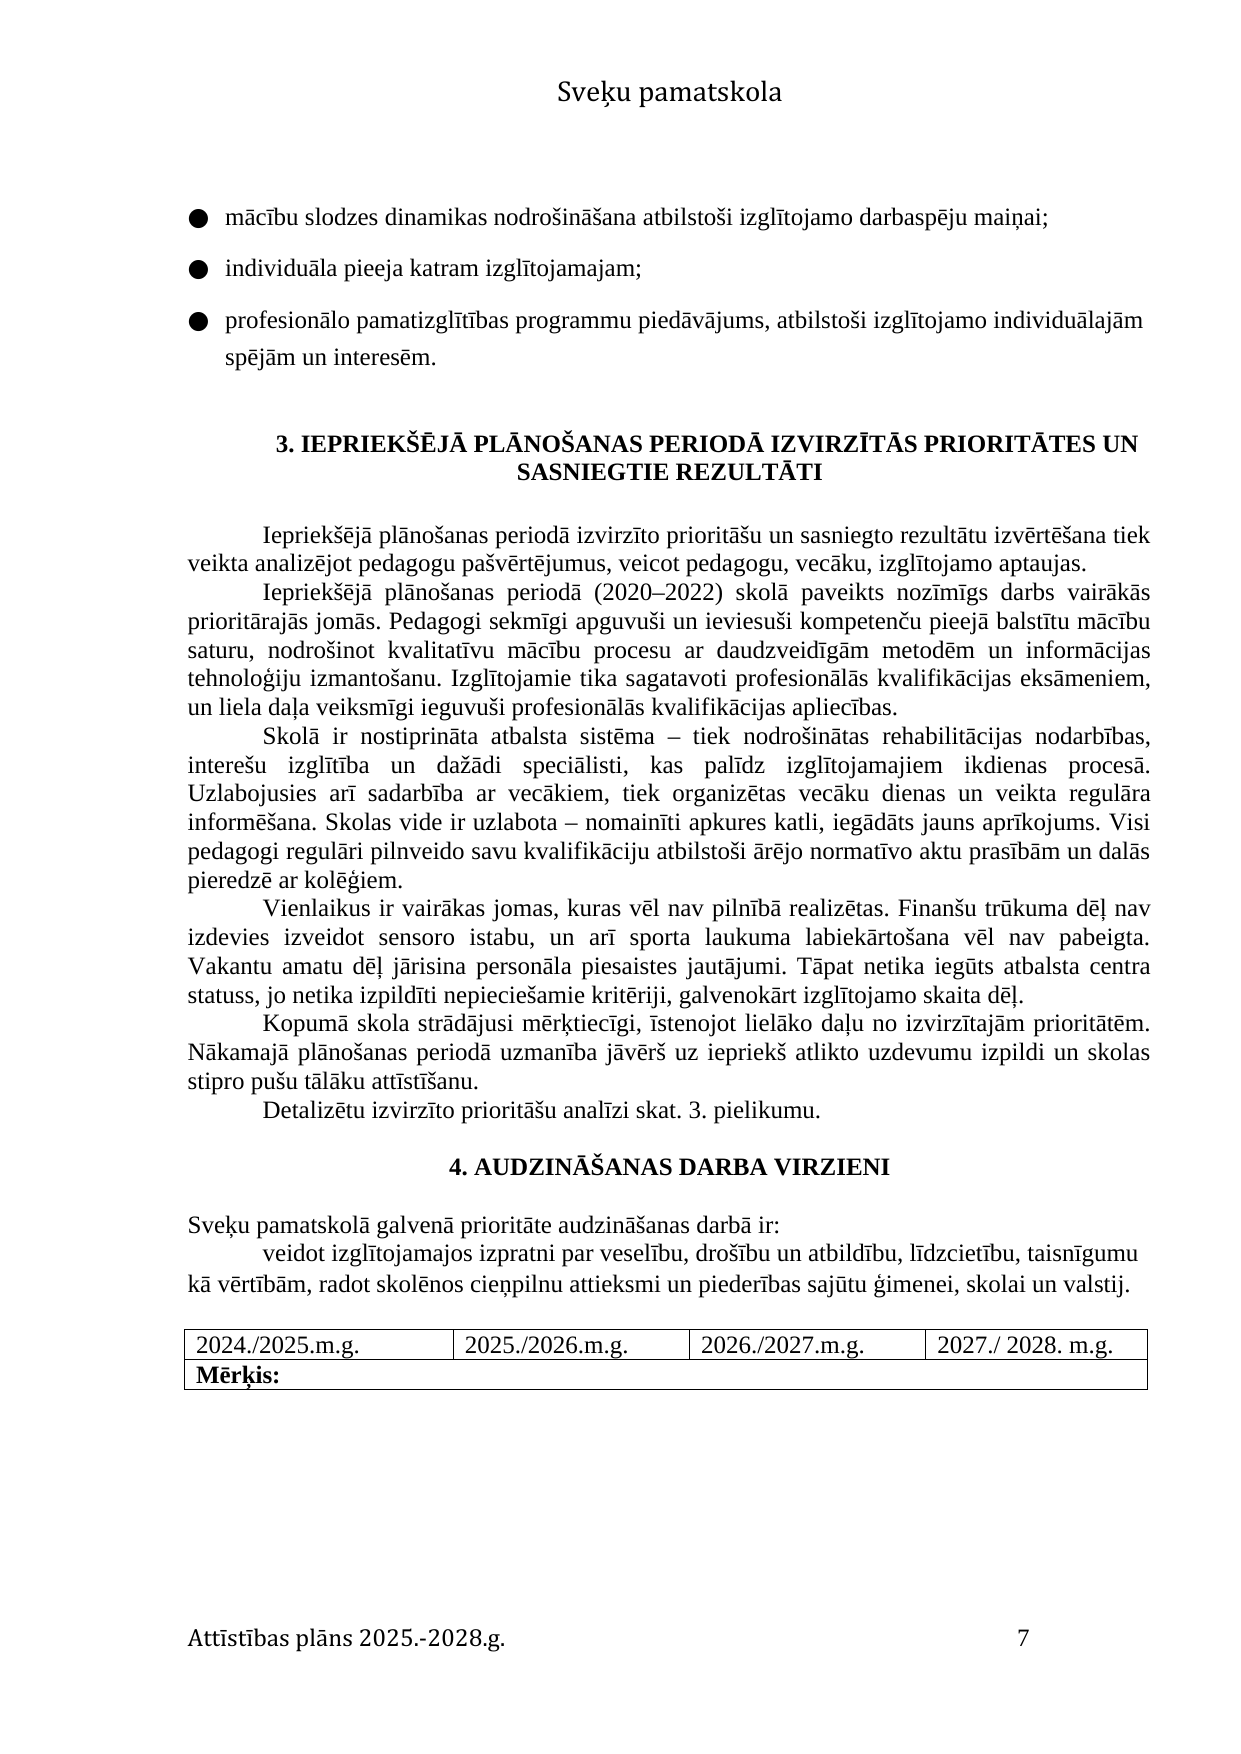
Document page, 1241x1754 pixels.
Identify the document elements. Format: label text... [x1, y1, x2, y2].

list mācību slodzes dinamikas nodrošināšana atbilstoši izglītojamo darbaspēju maiņai; [187, 189, 1152, 240]
table_header 2027./ 2028. m.g. [926, 1330, 1147, 1359]
text Kopumā skola strādājusi mērķtiecīgi, īstenojot lielāko daļu no izvirzītajām prioritātēm. Nākamajā plānošanas periodā uzmanība jāvērš uz iepriekš atlikto uzdevumu izpildi un skolas stipro pušu tālāku attīstīšanu. [187, 1008, 1152, 1095]
text Iepriekšējā plānošanas periodā izvirzīto prioritāšu un sasniegto rezultātu izvērtēšana tiek veikta analizējot pedagogu pašvērtējumus, veicot pedagogu, vecāku, izglītojamo aptaujas. [187, 520, 1152, 577]
table_header 2025./2026.m.g. [454, 1330, 689, 1359]
text Sveķu pamatskolā galvenā prioritāte audzināšanas darbā ir: [187, 1210, 1152, 1238]
text 4. AUDZINĀŠANAS DARBA VIRZIENI [187, 1152, 1152, 1181]
list individuāla pieeja katram izglītojamajam; [187, 240, 1152, 291]
table_cell Mērķis: [185, 1360, 1147, 1389]
table_header 2026./2027.m.g. [690, 1330, 925, 1359]
text Skolā ir nostiprināta atbalsta sistēma – tiek nodrošinātas rehabilitācijas nodarbības, interešu izglītība un dažādi speciālisti, kas palīdz izglītojamajiem ikdienas procesā. Uzlabojusies arī sadarbība ar vecākiem, tiek organizētas vecāku dienas un veikta regulāra informēšana. Skolas vide ir uzlabota – nomainīti apkures katli, iegādāts jauns aprīkojums. Visi pedagogi regulāri pilnveido savu kvalifikāciju atbilstoši ārējo normatīvo aktu prasībām un dalās pieredzē ar kolēģiem. [187, 721, 1152, 893]
text Vienlaikus ir vairākas jomas, kuras vēl nav pilnībā realizētas. Finanšu trūkuma dēļ nav izdevies izveidot sensoro istabu, un arī sporta laukuma labiekārtošana vēl nav pabeigta. Vakantu amatu dēļ jārisina personāla piesaistes jautājumi. Tāpat netika iegūts atbalsta centra statuss, jo netika izpildīti nepieciešamie kritēriji, galvenokārt izglītojamo skaita dēļ. [187, 893, 1152, 1008]
table_header 2024./2025.m.g. [185, 1330, 453, 1359]
text veidot izglītojamajos izpratni par veselību, drošību un atbildību, līdzcietību, taisnīgumu kā vērtībām, radot skolēnos cieņpilnu attieksmi un piederības sajūtu ģimenei, skolai un valstij. [187, 1238, 1152, 1298]
text 3. IEPRIEKŠĒJĀ PLĀNOŠANAS PERIODĀ IZVIRZĪTĀS PRIORITĀTES UN SASNIEGTIE REZULTĀTI [187, 429, 1152, 486]
text Detalizētu izvirzīto prioritāšu analīzi skat. 3. pielikumu. [187, 1095, 1152, 1123]
list profesionālo pamatizglītības programmu piedāvājums, atbilstoši izglītojamo individuālajām spējām un interesēm. [187, 291, 1152, 371]
text Iepriekšējā plānošanas periodā (2020–2022) skolā paveikts nozīmīgs darbs vairākās prioritārajās jomās. Pedagogi sekmīgi apguvuši un ieviesuši kompetenču pieejā balstītu mācību saturu, nodrošinot kvalitatīvu mācību procesu ar daudzveidīgām metodēm un informācijas tehnoloģiju izmantošanu. Izglītojamie tika sagatavoti profesionālās kvalifikācijas eksāmeniem, un liela daļa veiksmīgi ieguvuši profesionālās kvalifikācijas apliecības. [187, 577, 1152, 721]
